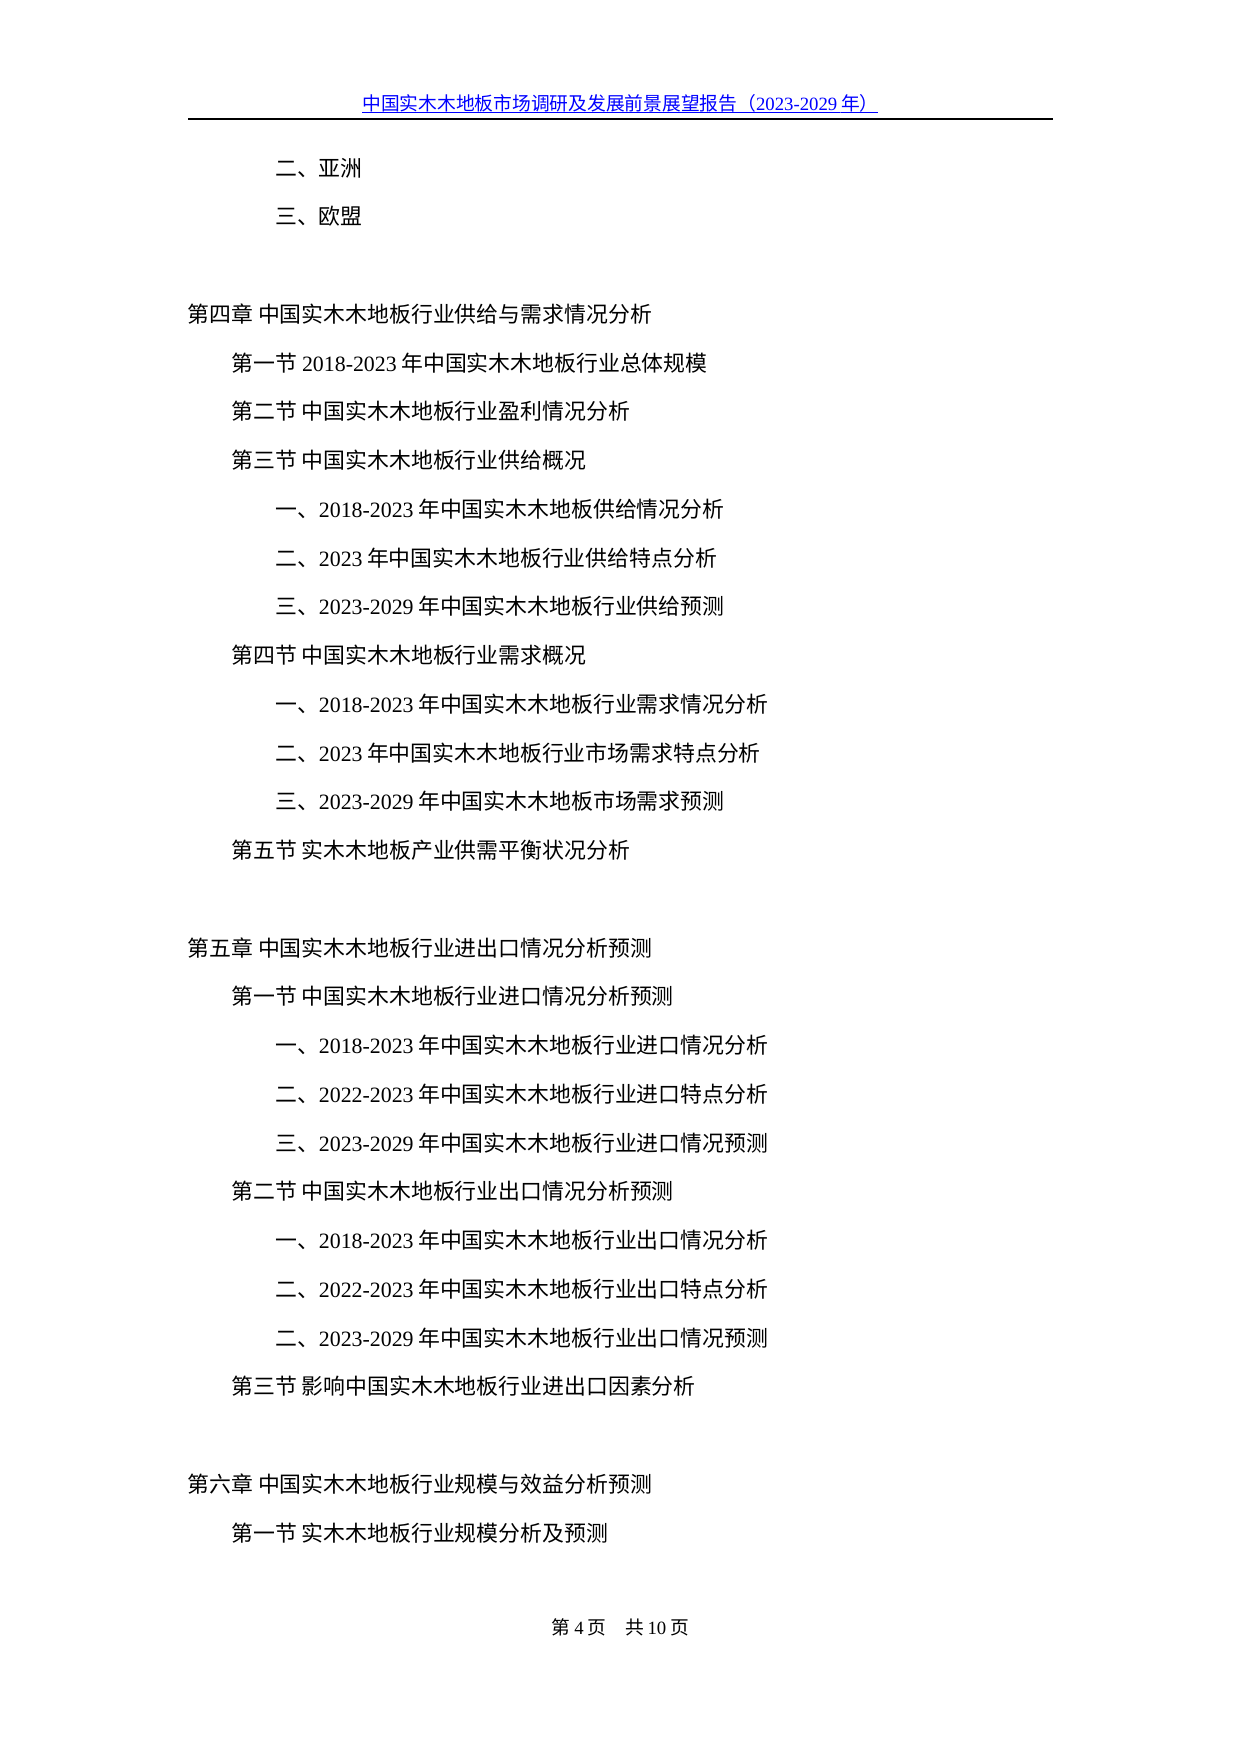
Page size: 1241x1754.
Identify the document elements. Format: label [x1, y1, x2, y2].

text [187, 150, 1053, 1548]
